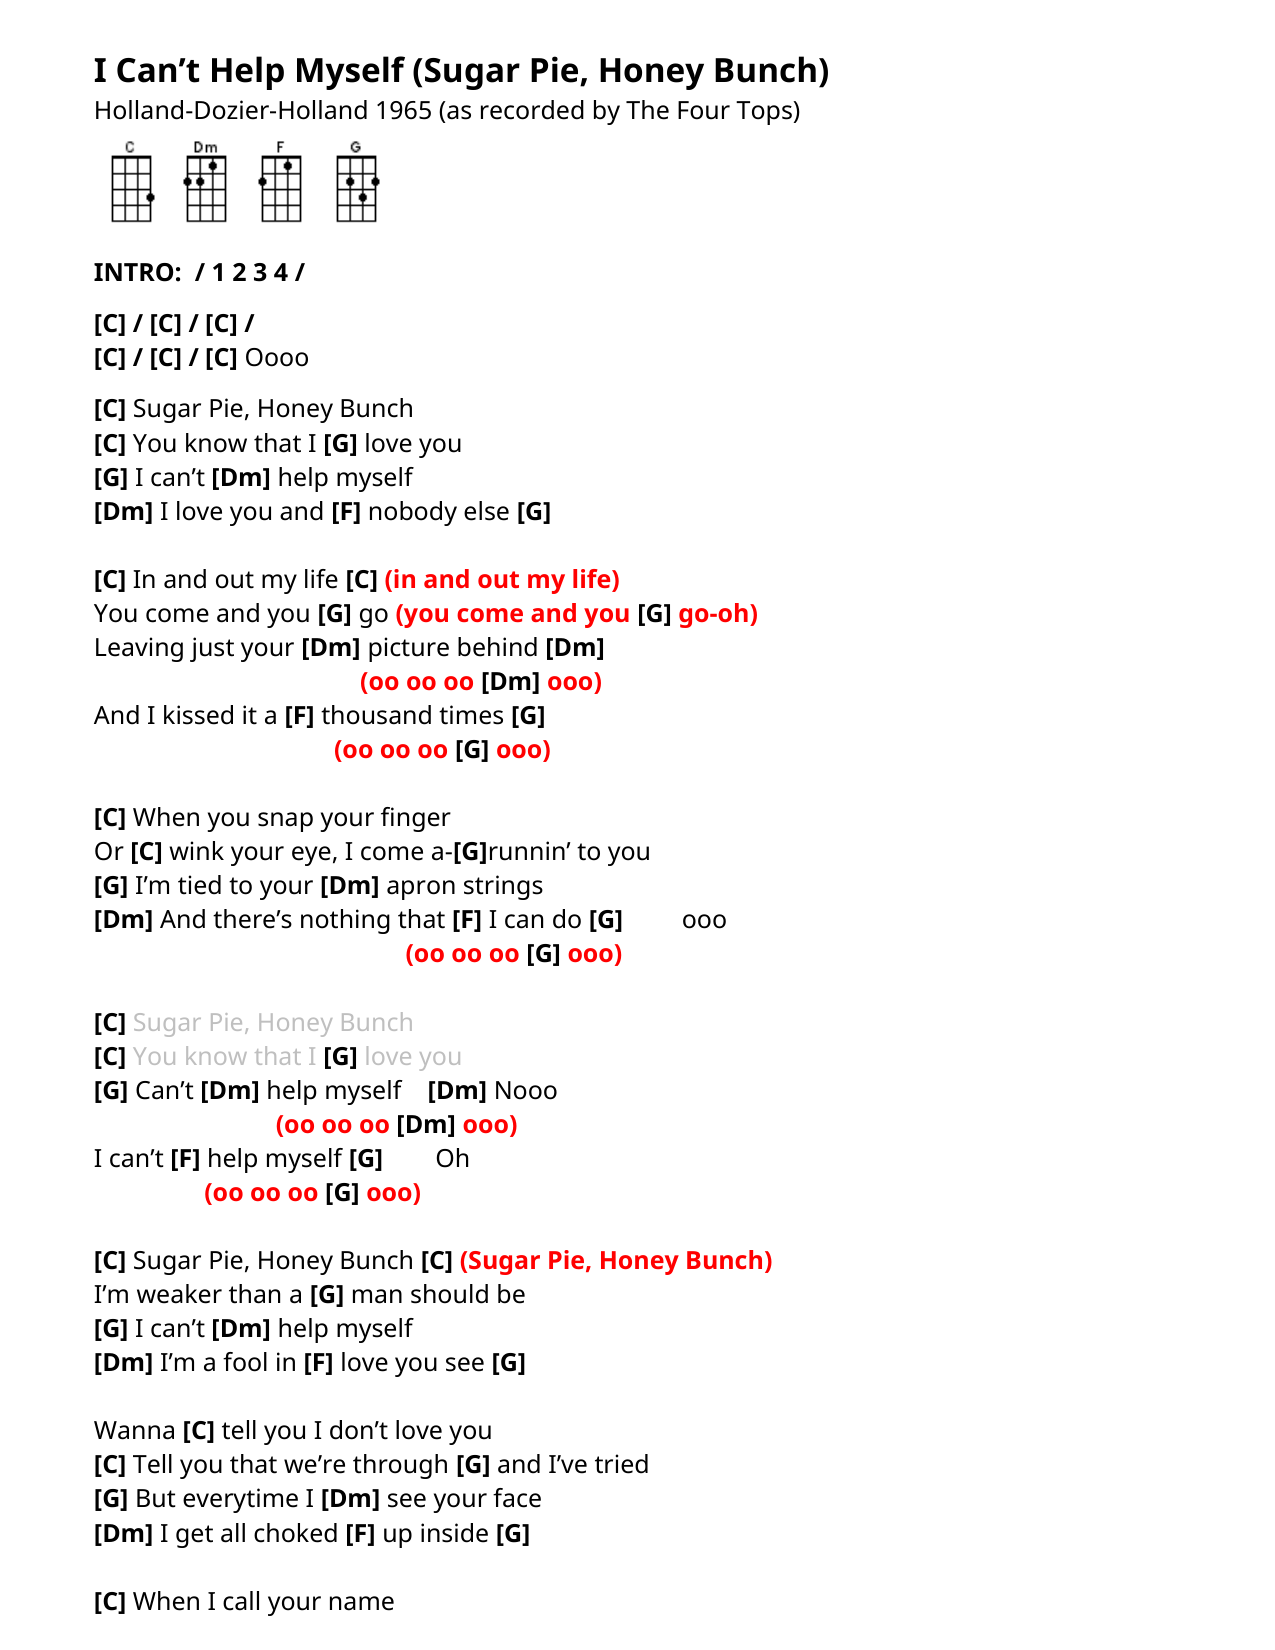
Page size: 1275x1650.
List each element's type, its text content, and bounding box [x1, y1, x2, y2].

text [C] In and out my life [C] (in and out my life) [94, 561, 1256, 596]
text [C] Sugar Pie, Honey Bunch [94, 1004, 1256, 1038]
text (oo oo oo [G] ooo) [94, 732, 1256, 766]
text (oo oo oo [Dm] ooo) [94, 1106, 1256, 1141]
text [Dm] And there’s nothing that [F] I can do [G] ooo [94, 902, 1256, 936]
text [C] / [C] / [C] Oooo [94, 340, 1256, 374]
text Wanna [C] tell you I don’t love you [94, 1413, 1256, 1447]
text [G] Can’t [Dm] help myself [Dm] Nooo [94, 1072, 1256, 1106]
text [C] Sugar Pie, Honey Bunch [94, 391, 1256, 425]
text [Dm] I love you and [F] nobody else [G] [94, 493, 1256, 527]
text And I kissed it a [F] thousand times [G] [94, 698, 1256, 732]
text Holland-Dozier-Holland 1965 (as recorded by The Four Tops) [94, 92, 1256, 126]
text [C] / [C] / [C] / [94, 306, 1256, 340]
text [C] Tell you that we’re through [G] and I’ve tried [94, 1447, 1256, 1481]
text I’m weaker than a [G] man should be [94, 1277, 1256, 1311]
text [C] Sugar Pie, Honey Bunch [C] (Sugar Pie, Honey Bunch) [94, 1243, 1256, 1277]
text [C] When you snap your finger [94, 800, 1256, 834]
text (oo oo oo [Dm] ooo) [94, 664, 1256, 698]
text [C] You know that I [G] love you [94, 425, 1256, 459]
text (oo oo oo [G] ooo) [94, 1174, 1256, 1209]
text (oo oo oo [G] ooo) [94, 936, 1256, 970]
text [Dm] I’m a fool in [F] love you see [G] [94, 1345, 1256, 1379]
text [C] When I call your name [94, 1583, 1256, 1617]
text [G] I can’t [Dm] help myself [94, 459, 1256, 493]
text [Dm] I get all choked [F] up inside [G] [94, 1515, 1256, 1549]
picture [93, 137, 394, 238]
text [G] But everytime I [Dm] see your face [94, 1481, 1256, 1515]
text You come and you [G] go (you come and you [G] go-oh) [94, 596, 1256, 629]
text [G] I’m tied to your [Dm] apron strings [94, 868, 1256, 902]
text I can’t [F] help myself [G] Oh [94, 1141, 1256, 1174]
text Leaving just your [Dm] picture behind [Dm] [94, 629, 1256, 664]
text [C] You know that I [G] love you [94, 1038, 1256, 1072]
text INTRO: / 1 2 3 4 / [94, 255, 1256, 289]
text Or [C] wink your eye, I come a-[G]runnin’ to you [94, 834, 1256, 868]
text [G] I can’t [Dm] help myself [94, 1311, 1256, 1345]
subtitle I Can’t Help Myself (Sugar Pie, Honey Bunch) [94, 47, 1256, 92]
